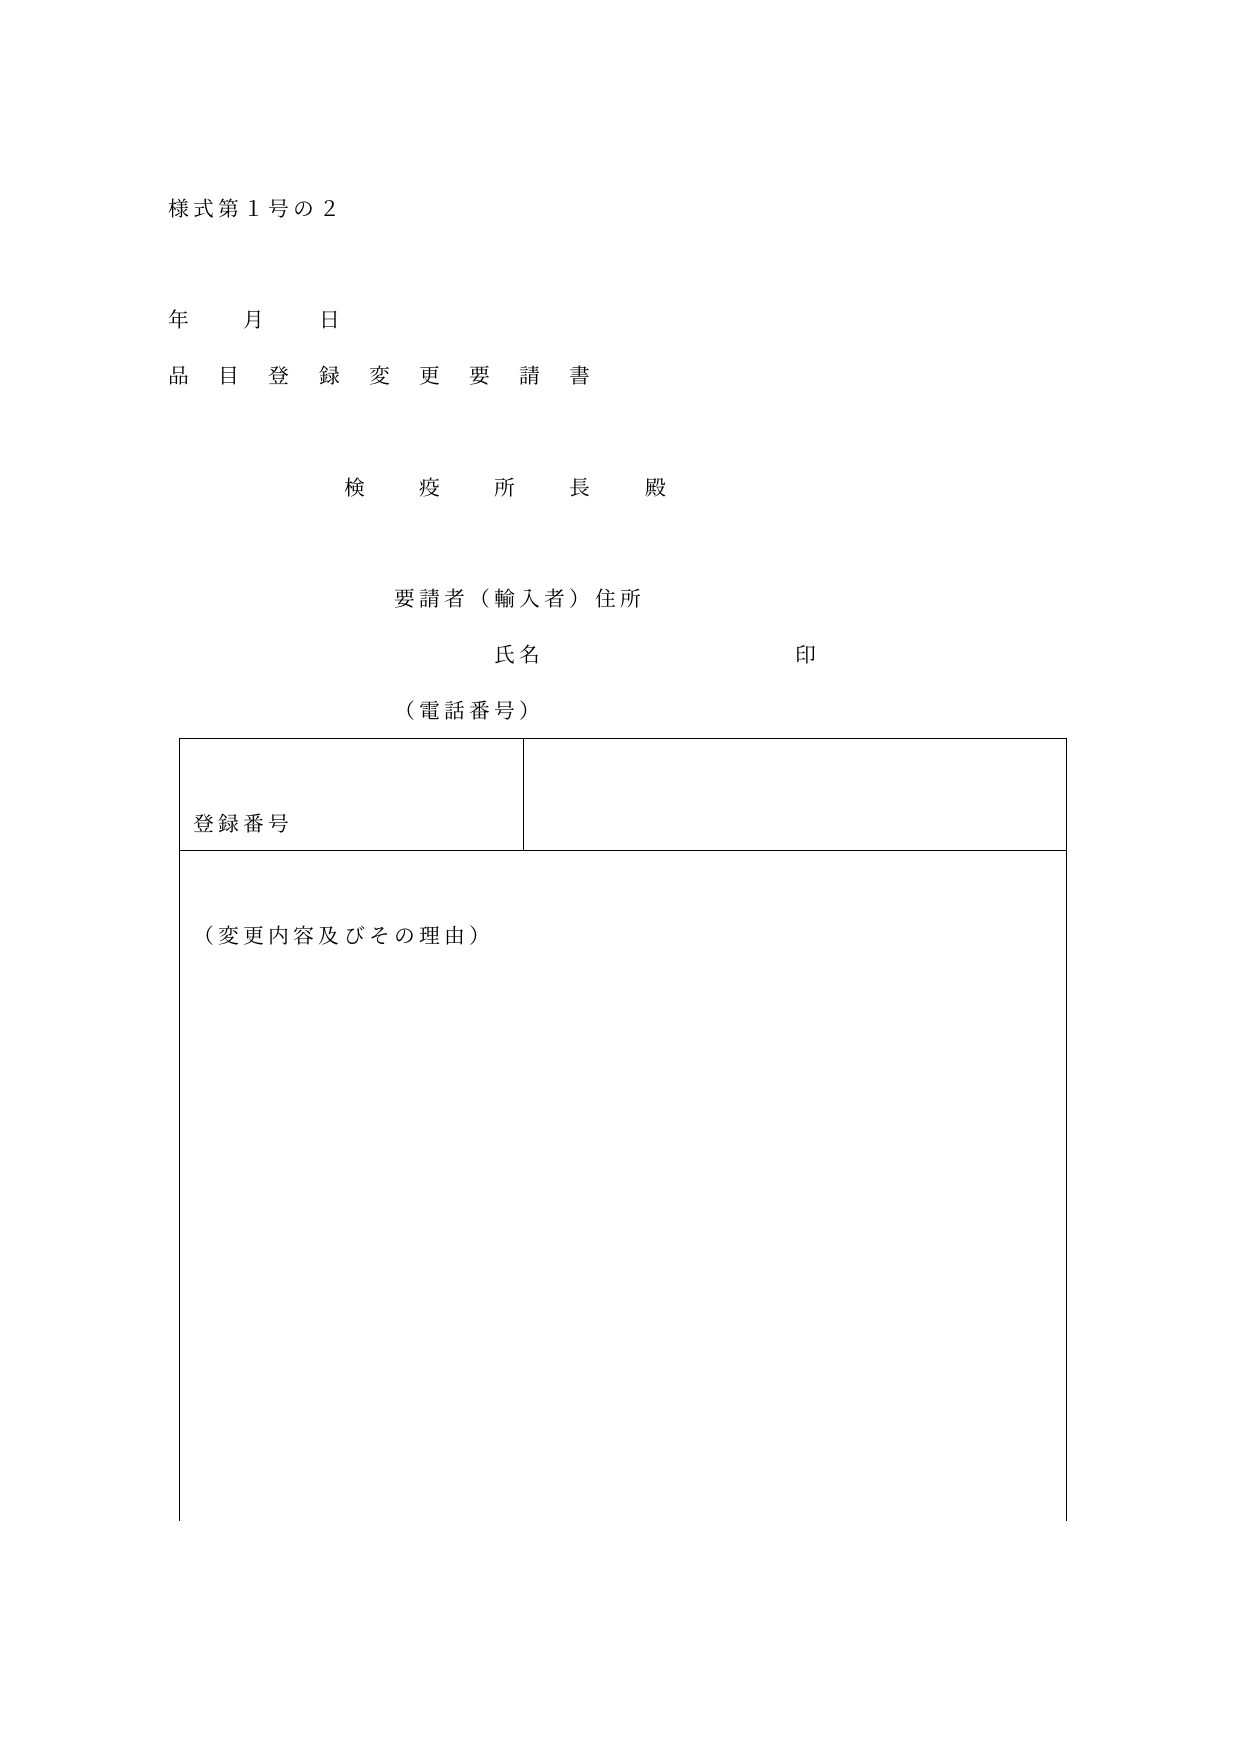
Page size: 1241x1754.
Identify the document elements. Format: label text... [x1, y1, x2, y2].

table_header 登録番号 [180, 739, 523, 850]
text 氏名 印 [168, 626, 1072, 682]
text 要請者（輸入者）住所 [168, 570, 1072, 626]
table_cell （変更内容及びその理由） [180, 851, 1066, 1521]
text 品 目 登 録 変 更 要 請 書 [168, 347, 1072, 402]
table_header [524, 739, 1066, 850]
text 様式第１号の２ [168, 179, 1072, 235]
text 検 疫 所 長 殿 [168, 458, 1072, 514]
text 年 月 日 [168, 235, 1072, 347]
text （電話番号） [168, 682, 1072, 737]
